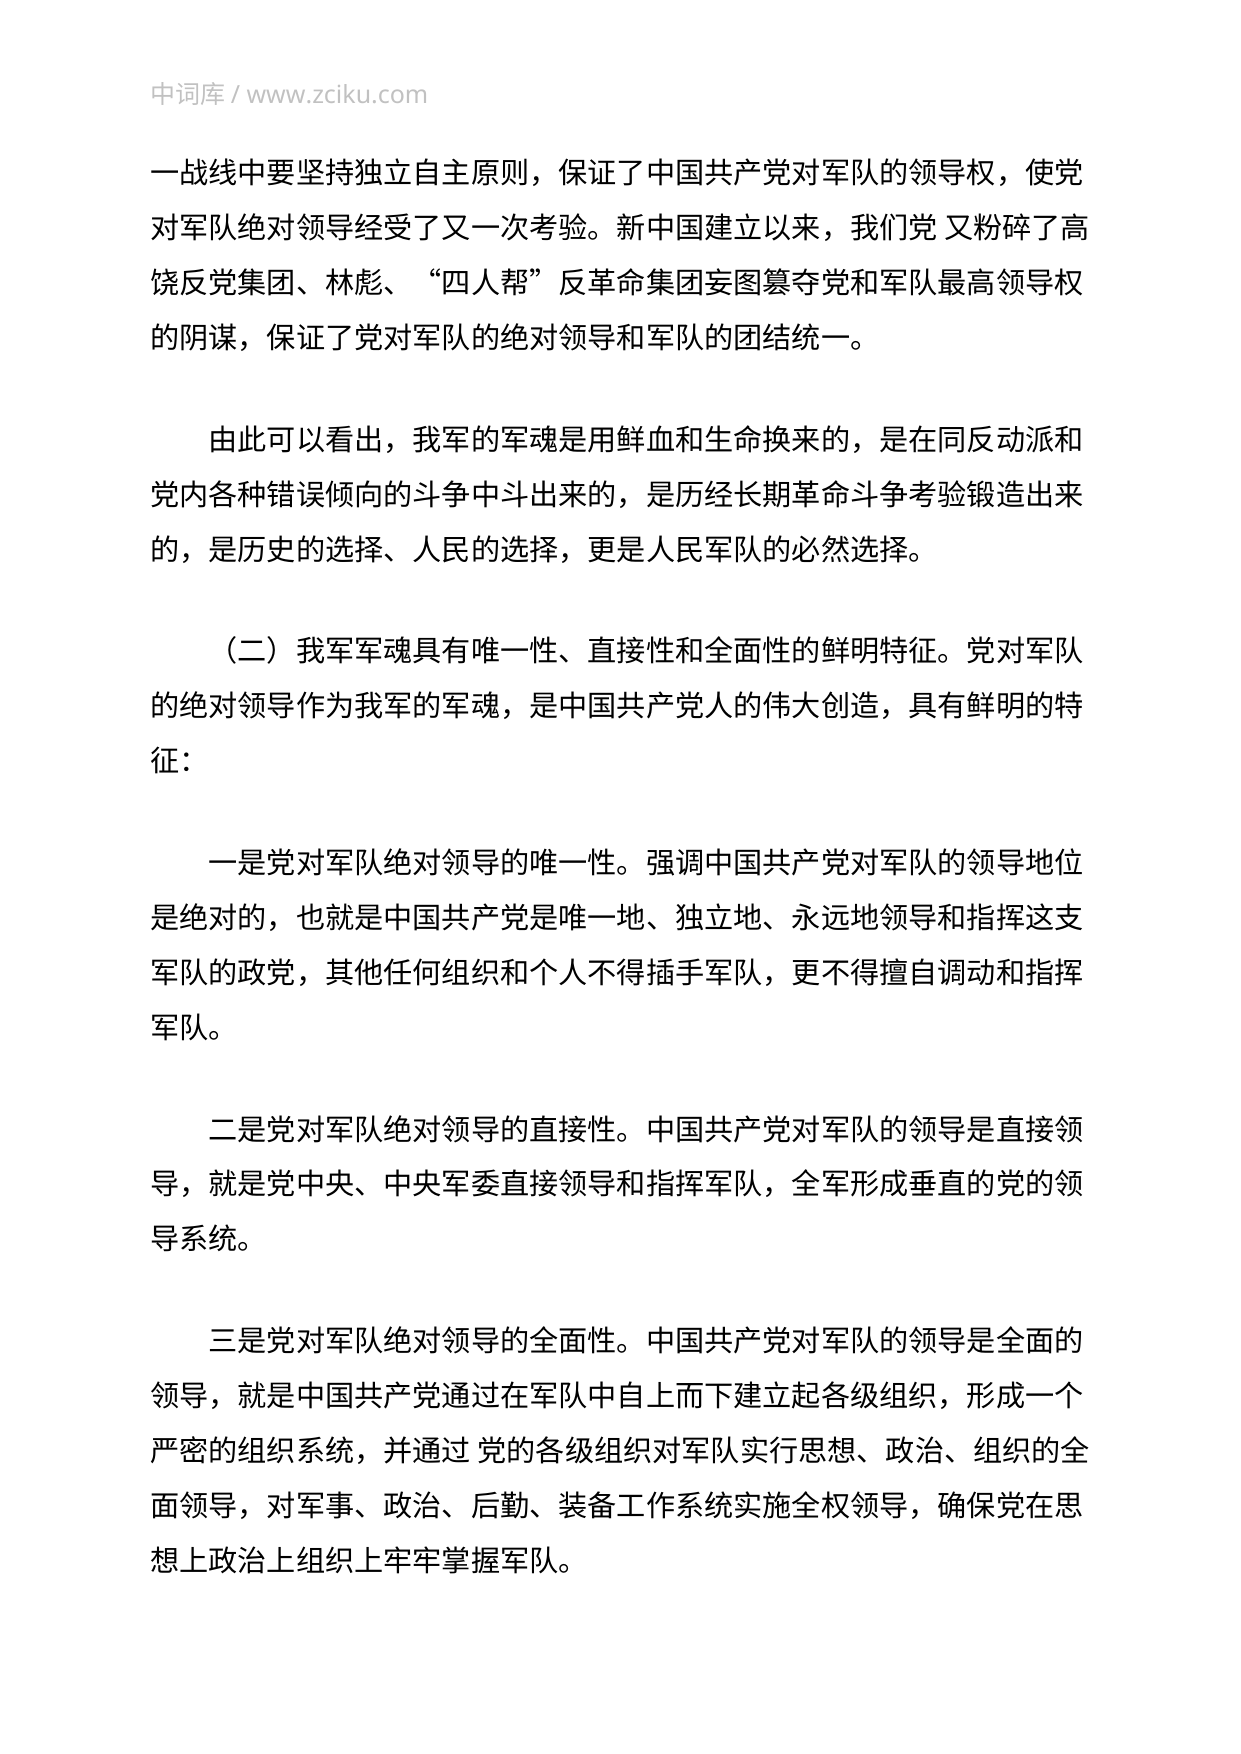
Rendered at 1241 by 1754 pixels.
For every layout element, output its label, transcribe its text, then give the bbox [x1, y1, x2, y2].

text 三是党对军队绝对领导的全面性。中国共产党对军队的领导是全面的领导，就是中国共产党通过在军队中自上而下建立起各级组织，形成一个严密的组织系统，并通过 党的各级组织对军队实行思想、政治、组织的全面领导，对军事、政治、后勤、装备工作系统实施全权领导，确保党在思想上政治上组织上牢牢掌握军队。 [150, 1318, 1090, 1579]
text 二是党对军队绝对领导的直接性。中国共产党对军队的领导是直接领导，就是党中央、中央军委直接领导和指挥军队，全军形成垂直的党的领导系统。 [150, 1106, 1090, 1258]
text （二）我军军魂具有唯一性、直接性和全面性的鲜明特征。党对军队的绝对领导作为我军的军魂，是中国共产党人的伟大创造，具有鲜明的特征： [150, 628, 1090, 780]
text 由此可以看出，我军的军魂是用鲜血和生命换来的，是在同反动派和党内各种错误倾向的斗争中斗出来的，是历经长期革命斗争考验锻造出来的，是历史的选择、人民的选择，更是人民军队的必然选择。 [150, 416, 1090, 568]
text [150, 150, 1090, 357]
text 一是党对军队绝对领导的唯一性。强调中国共产党对军队的领导地位是绝对的，也就是中国共产党是唯一地、独立地、永远地领导和指挥这支军队的政党，其他任何组织和个人不得插手军队，更不得擅自调动和指挥军队。 [150, 839, 1090, 1047]
